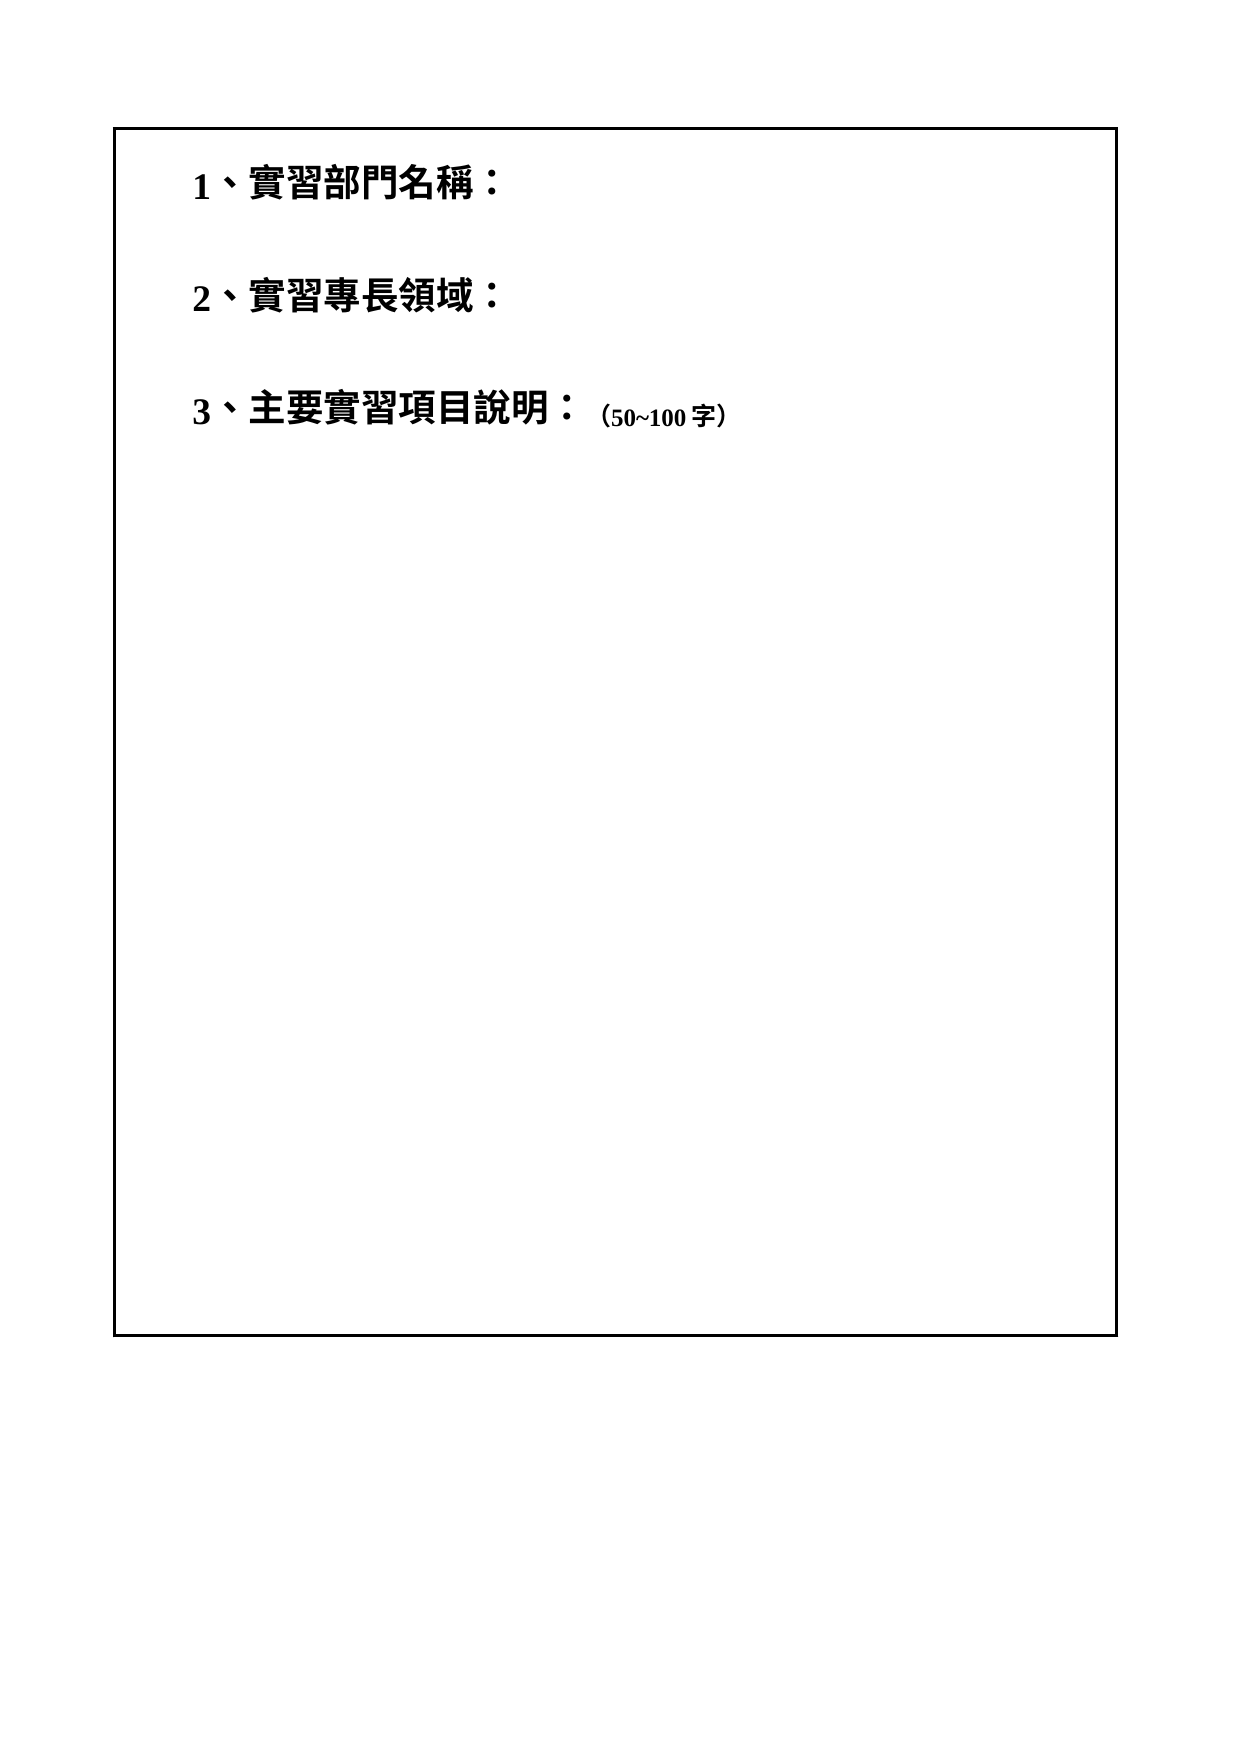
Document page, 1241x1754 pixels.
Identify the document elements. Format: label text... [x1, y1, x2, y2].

text 2、實習專長領域： [116, 239, 1115, 320]
text 3、主要實習項目說明：（50~100字） [116, 352, 1115, 432]
text 1、實習部門名稱： [116, 130, 1115, 207]
